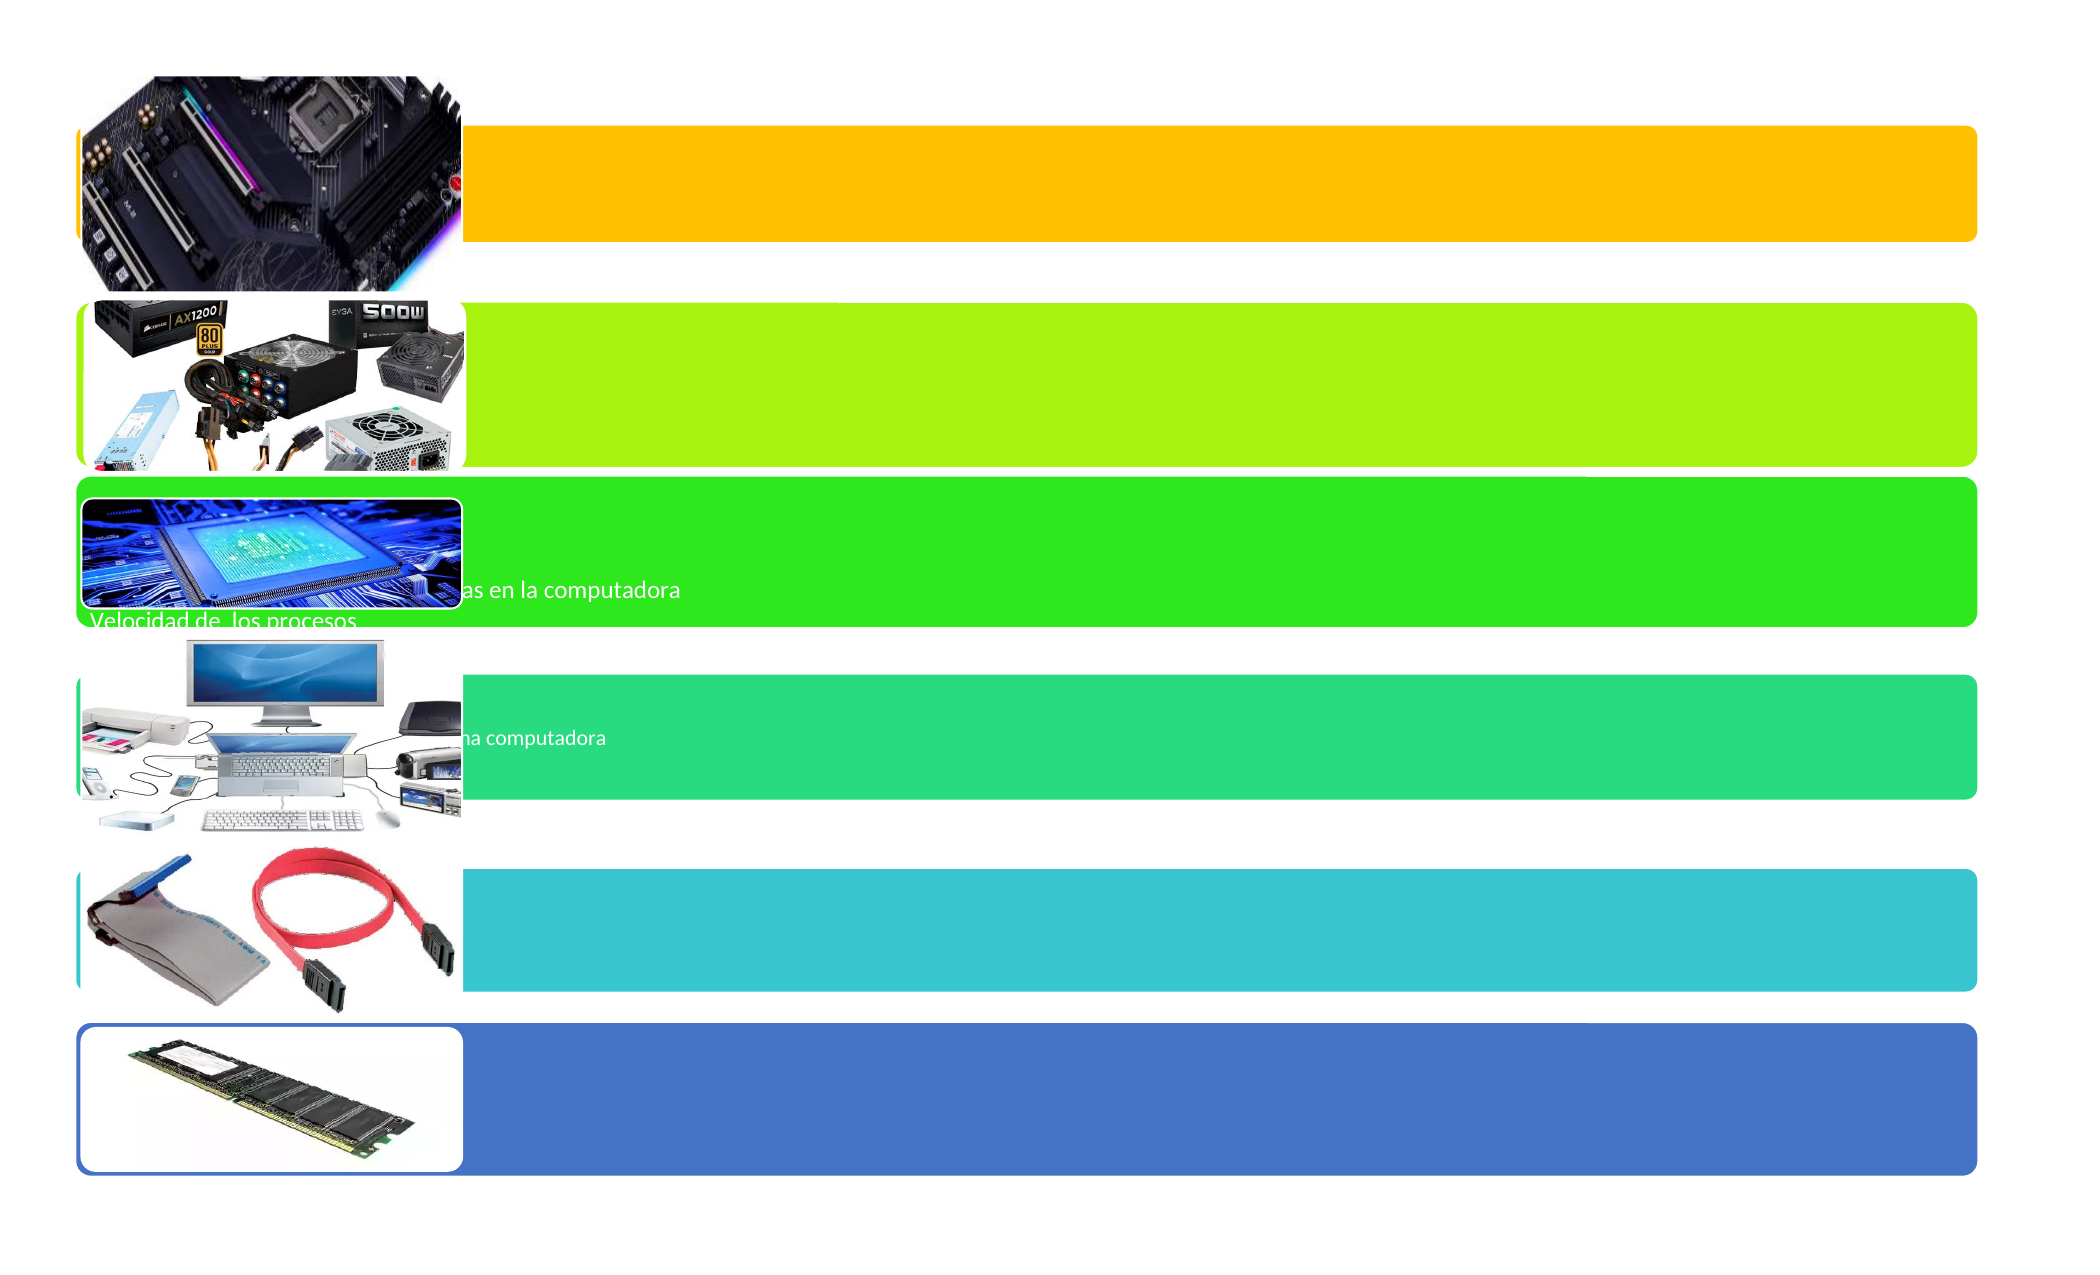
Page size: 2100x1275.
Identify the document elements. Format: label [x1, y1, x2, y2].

picture [83, 1030, 461, 1169]
picture [83, 77, 461, 291]
picture [83, 637, 461, 837]
picture [86, 301, 464, 470]
picture [83, 500, 461, 607]
picture [83, 846, 461, 1014]
